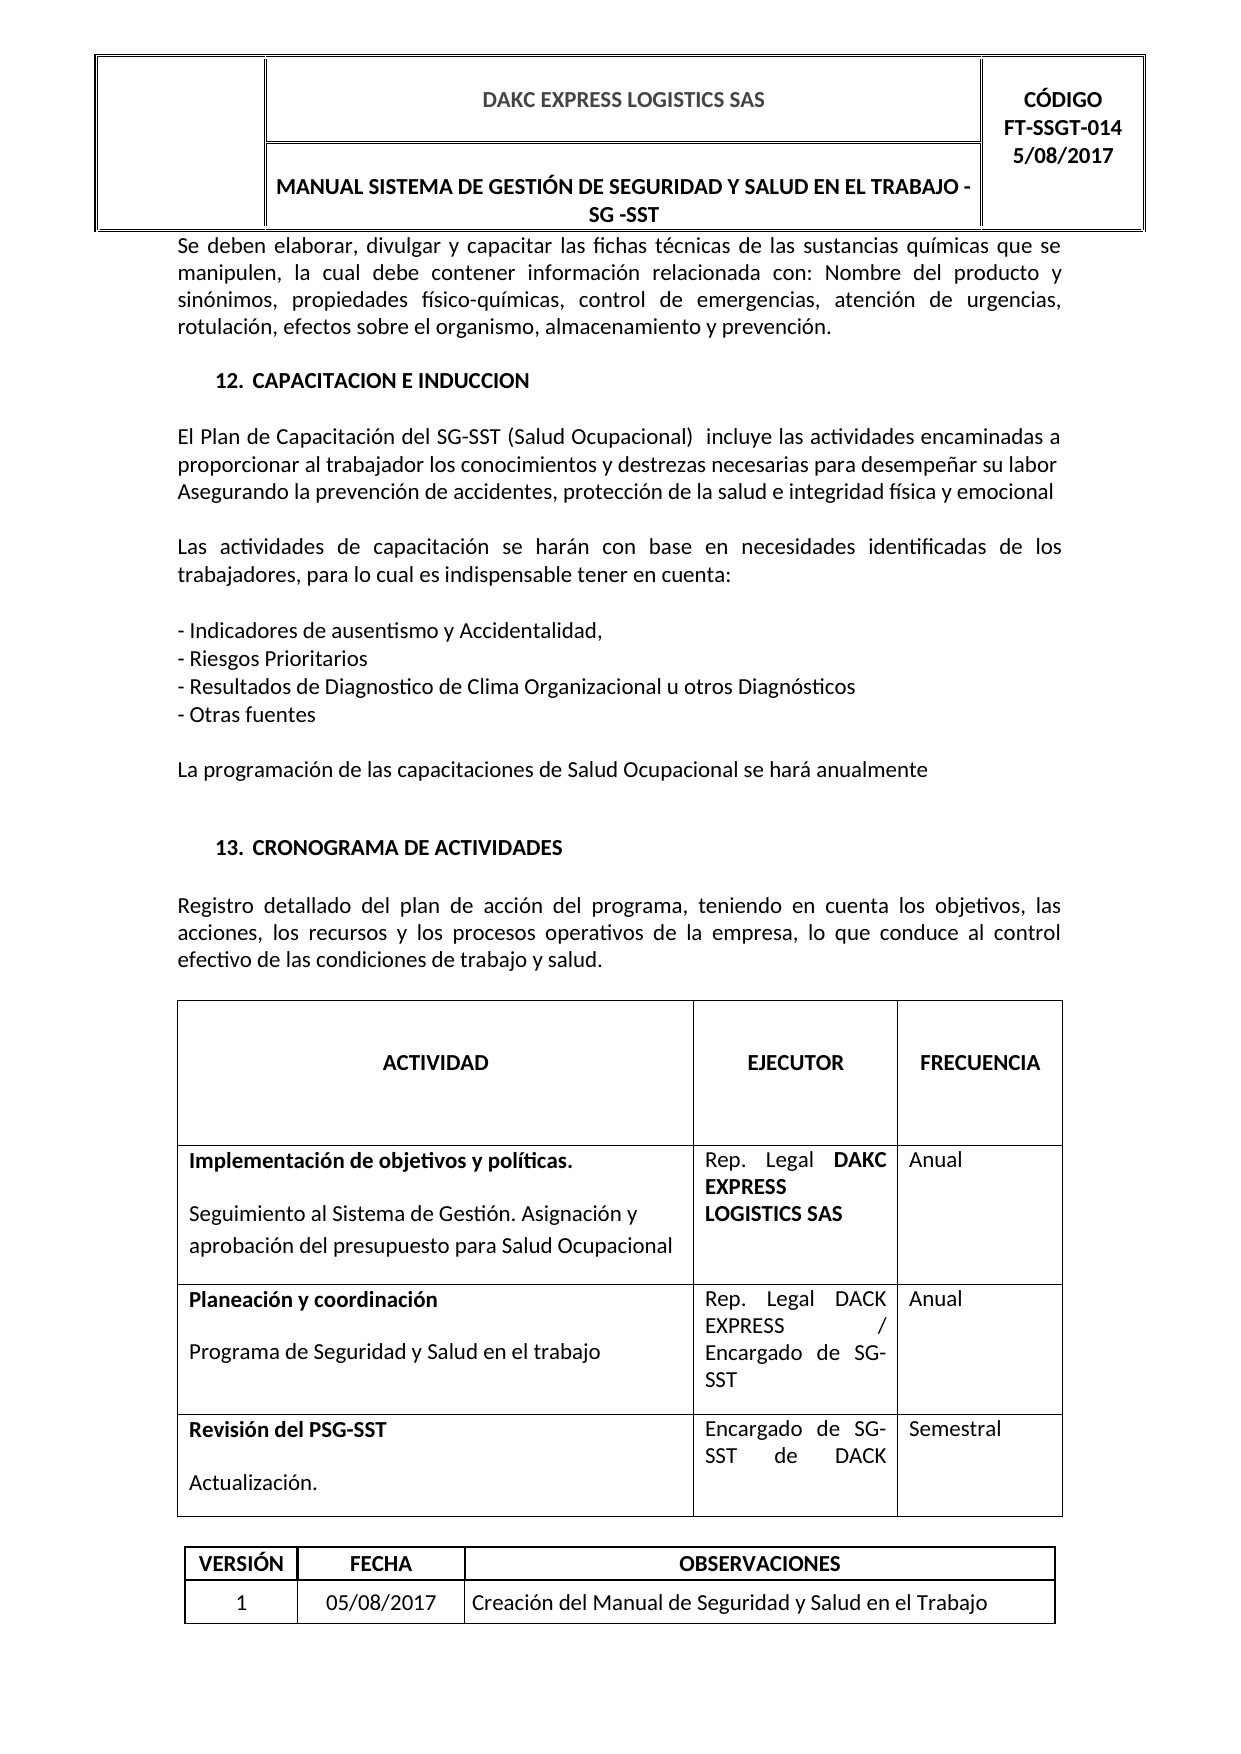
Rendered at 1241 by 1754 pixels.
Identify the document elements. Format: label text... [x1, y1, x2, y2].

table_header ACTIVIDAD [178, 1001, 693, 1145]
text Asegurando la prevención de accidentes, protección de la salud e integridad física y emocional [177, 478, 1063, 505]
table_header FRECUENCIA [898, 1001, 1062, 1145]
text La programación de las capacitaciones de Salud Ocupacional se hará anualmente [177, 756, 1063, 783]
text - Otras fuentes [177, 700, 1063, 728]
text Registro detallado del plan de acción del programa, teniendo en cuenta los objetivos, las acciones, los recursos y los procesos operativos de la empresa, lo que conduce al control efectivo de las condiciones de trabajo y salud. [177, 892, 1063, 973]
table_cell Semestral [898, 1415, 1062, 1516]
table_cell Implementación de objetivos y políticas. Seguimiento al Sistema de Gestión. Asignación y aprobación del presupuesto para Salud Ocupacional [178, 1146, 693, 1284]
list CRONOGRAMA DE ACTIVIDADES [215, 833, 1063, 861]
table_cell Rep. Legal DAKC EXPRESS LOGISTICS SAS [694, 1146, 897, 1284]
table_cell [178, 1415, 693, 1516]
text - Resultados de Diagnostico de Clima Organizacional u otros Diagnósticos [177, 672, 1063, 700]
text El Plan de Capacitación del SG-SST (Salud Ocupacional) incluye las actividades encaminadas a proporcionar al trabajador los conocimientos y destrezas necesarias para desempeñar su labor [177, 422, 1063, 478]
table_cell Rep. Legal DACK EXPRESS / Encargado de SG-SST [694, 1285, 897, 1414]
table_cell Anual [898, 1285, 1062, 1414]
text - Riesgos Prioritarios [177, 644, 1063, 672]
table_cell Anual [898, 1146, 1062, 1284]
list Se deben elaborar, divulgar y capacitar las fichas técnicas de las sustancias químicas que se manipulen, la cual debe contener información relacionada con: Nombre del producto y sinónimos, propiedades físico-químicas, control de emergencias, atención de urgencias, rotulación, efectos sobre el organismo, almacenamiento y prevención. [177, 148, 1063, 231]
table_header EJECUTOR [694, 1001, 897, 1145]
list Se deben elaborar, divulgar y capacitar las fichas técnicas de las sustancias químicas que se manipulen, la cual debe contener información relacionada con: Nombre del producto y sinónimos, propiedades físico-químicas, control de emergencias, atención de urgencias, rotulación, efectos sobre el organismo, almacenamiento y prevención. [177, 232, 1063, 340]
text Las actividades de capacitación se harán con base en necesidades identificadas de los trabajadores, para lo cual es indispensable tener en cuenta: [177, 532, 1063, 588]
table_cell Planeación y coordinación Programa de Seguridad y Salud en el trabajo [178, 1285, 693, 1414]
list CAPACITACION E INDUCCION [215, 367, 1063, 394]
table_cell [694, 1415, 897, 1516]
text - Indicadores de ausentismo y Accidentalidad, [177, 616, 1063, 644]
